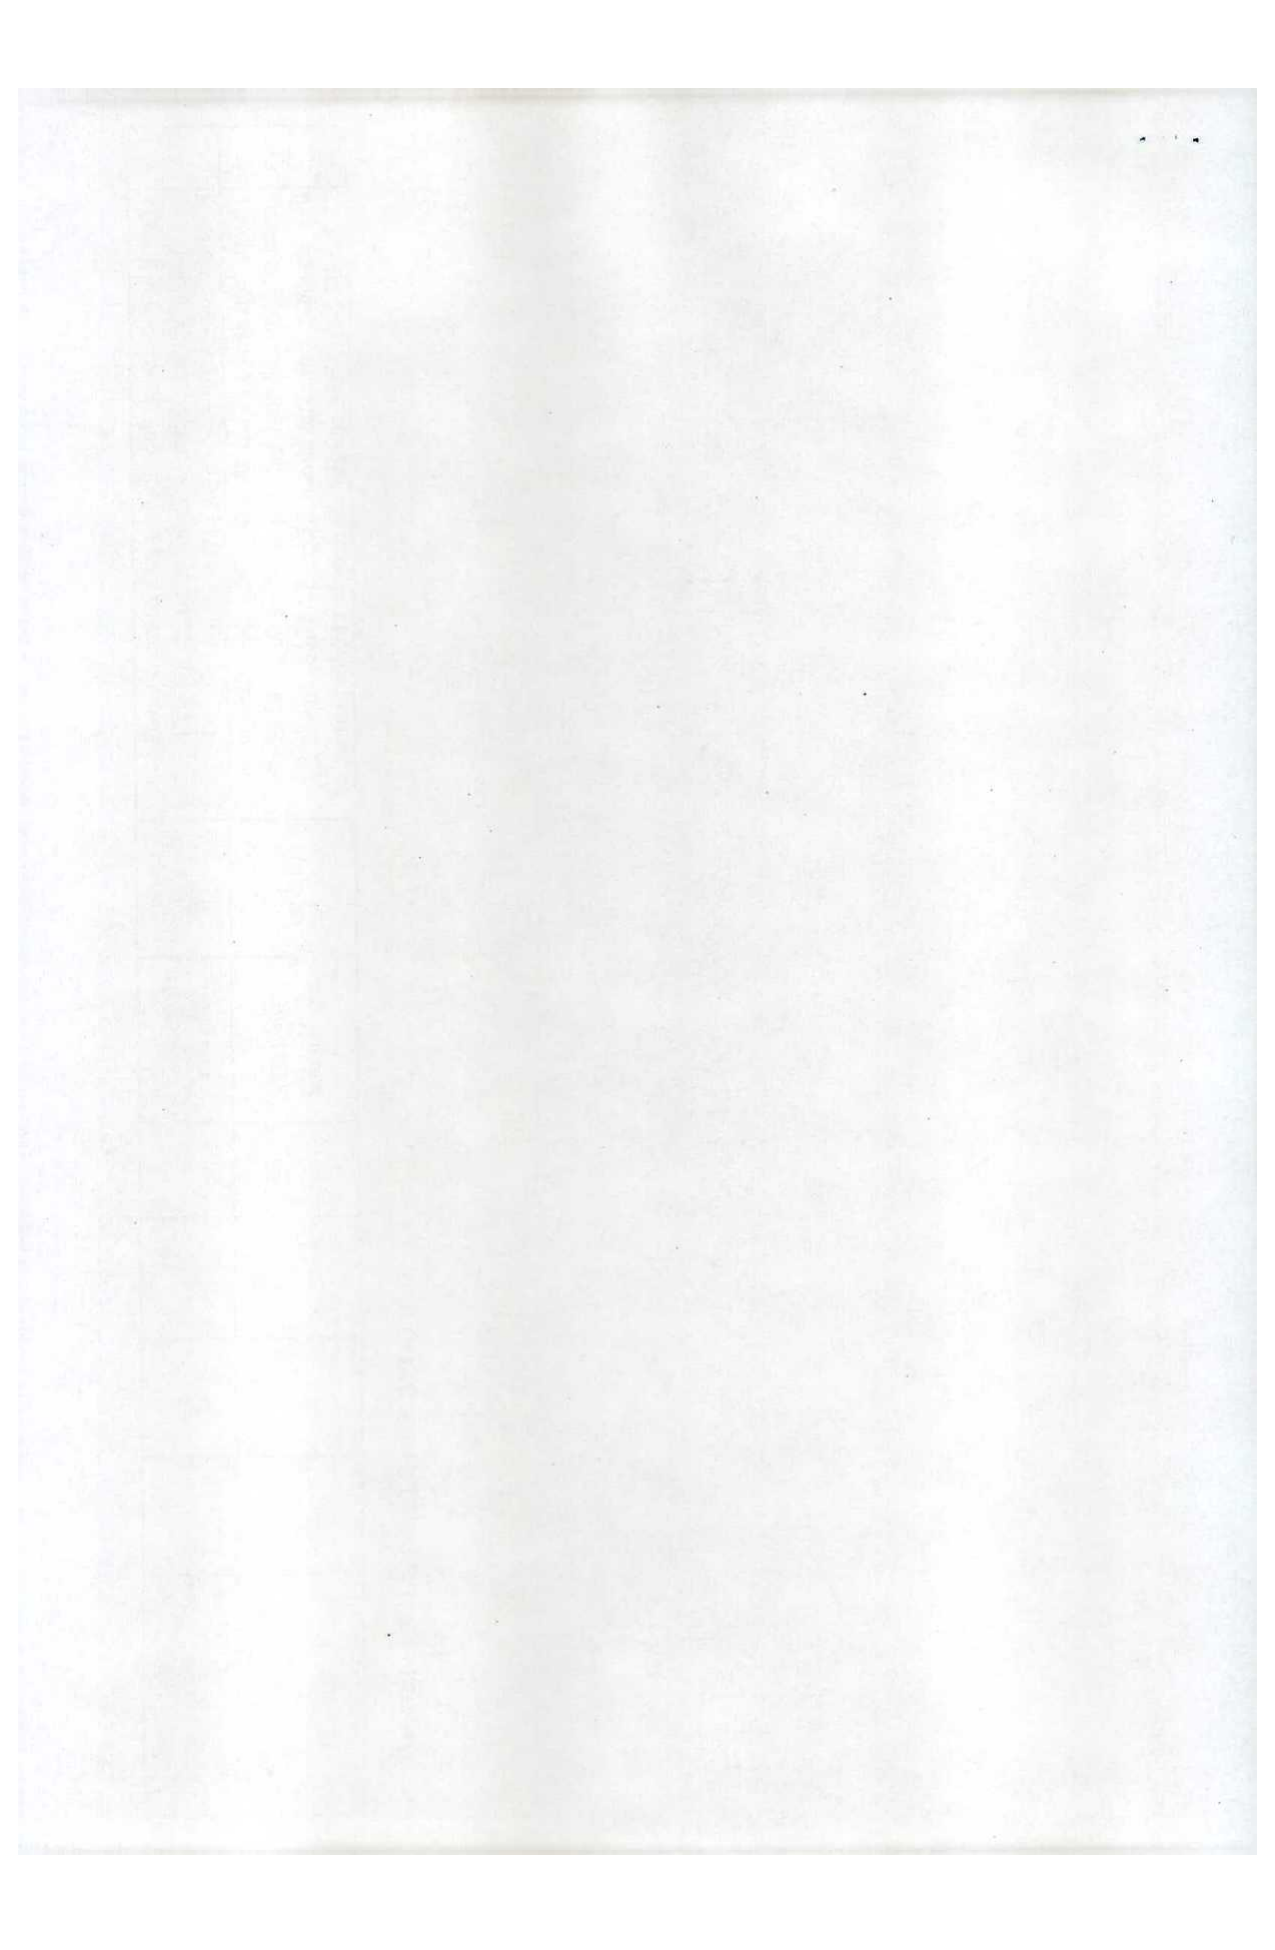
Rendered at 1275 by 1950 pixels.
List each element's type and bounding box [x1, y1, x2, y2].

picture [18, 88, 1257, 1855]
